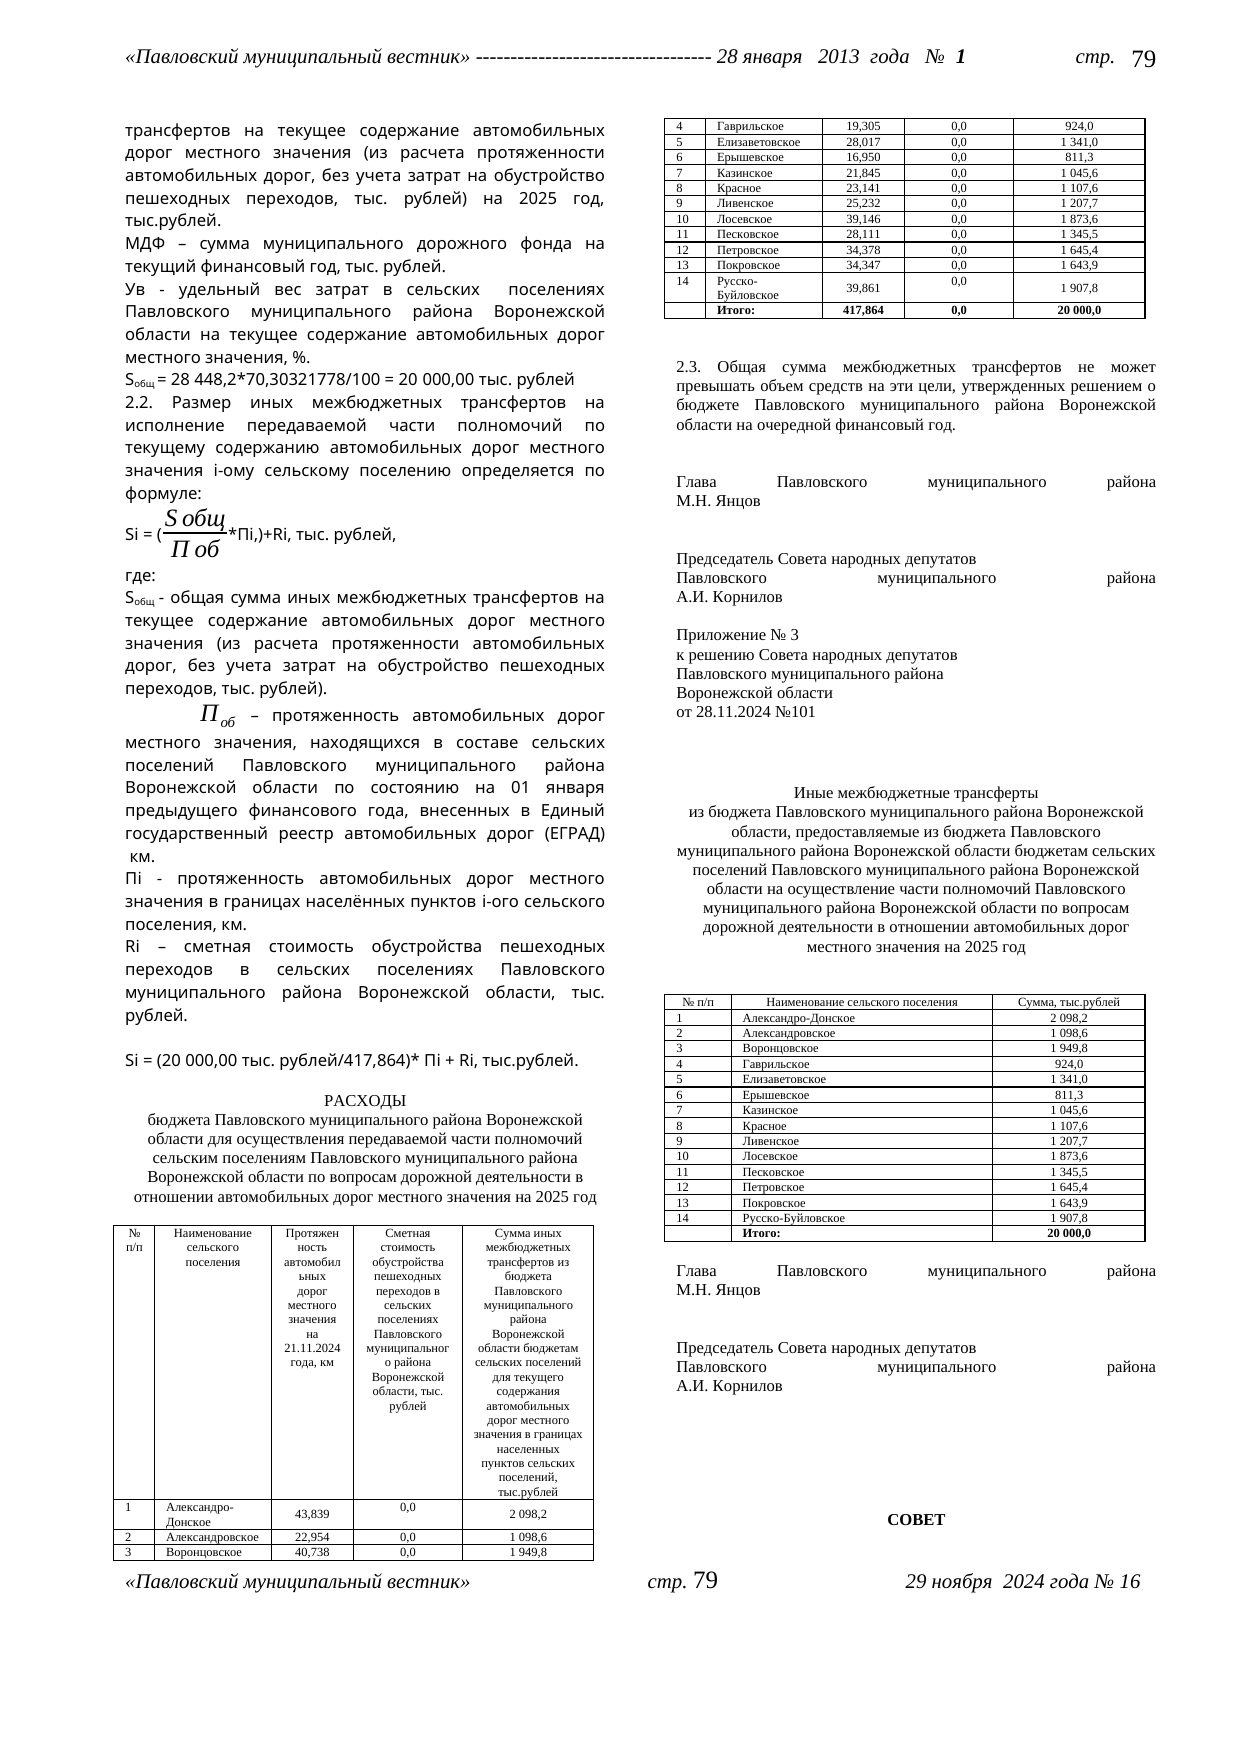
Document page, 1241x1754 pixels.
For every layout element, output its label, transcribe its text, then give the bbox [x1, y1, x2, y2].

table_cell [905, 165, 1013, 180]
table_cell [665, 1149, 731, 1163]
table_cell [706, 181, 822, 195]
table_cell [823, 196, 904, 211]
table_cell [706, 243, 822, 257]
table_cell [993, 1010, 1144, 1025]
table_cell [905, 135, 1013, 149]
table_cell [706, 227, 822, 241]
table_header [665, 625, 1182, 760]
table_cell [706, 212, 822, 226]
text бюджета Павловского муниципального района Воронежской области для осуществления передаваемой части полномочий сельским поселениям Павловского муниципального района Воронежской области по вопросам дорожной деятельности в отношении автомобильных дорог местного значения на 2025 год [125, 1110, 605, 1206]
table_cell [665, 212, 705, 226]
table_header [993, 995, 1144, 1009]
text где: [125, 563, 605, 586]
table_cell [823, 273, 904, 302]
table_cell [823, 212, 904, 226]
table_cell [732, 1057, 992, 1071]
text Глава Павловского муниципального района М.Н. Янцов [676, 472, 1156, 510]
text Si = (20 000,00 тыс. рублей/417,864)* Пi + Ri, тыс.рублей. [125, 1049, 605, 1071]
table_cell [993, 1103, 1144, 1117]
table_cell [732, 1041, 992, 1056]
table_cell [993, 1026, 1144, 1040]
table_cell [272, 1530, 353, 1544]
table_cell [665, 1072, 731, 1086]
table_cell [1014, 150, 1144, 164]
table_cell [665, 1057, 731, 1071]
text Глава Павловского муниципального района М.Н. Янцов [676, 1261, 1156, 1299]
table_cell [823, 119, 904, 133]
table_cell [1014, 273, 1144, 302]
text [676, 1357, 1156, 1395]
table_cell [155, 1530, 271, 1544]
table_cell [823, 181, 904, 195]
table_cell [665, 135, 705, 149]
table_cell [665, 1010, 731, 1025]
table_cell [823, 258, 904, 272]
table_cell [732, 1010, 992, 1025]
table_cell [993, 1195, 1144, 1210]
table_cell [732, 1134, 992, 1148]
text МДФ – сумма муниципального дорожного фонда на текущий финансовый год, тыс. рублей. [125, 232, 605, 277]
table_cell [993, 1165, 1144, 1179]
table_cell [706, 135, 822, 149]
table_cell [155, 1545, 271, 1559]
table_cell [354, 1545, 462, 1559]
text Иные межбюджетные трансферты [676, 783, 1156, 802]
text Председатель Совета народных депутатов [676, 1337, 1156, 1357]
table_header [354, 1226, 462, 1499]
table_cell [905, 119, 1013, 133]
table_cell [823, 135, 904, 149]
text Sобщ - общая сумма иных межбюджетных трансфертов на текущее содержание автомобильных дорог местного значения (из расчета протяженности автомобильных дорог, без учета затрат на обустройство пешеходных переходов, тыс. рублей). [125, 586, 605, 699]
text Sобщ = 28 448,2*70,30321778/100 = 20 000,00 тыс. рублей [125, 368, 605, 391]
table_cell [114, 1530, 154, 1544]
text Пi - протяженность автомобильных дорог местного значения в границах населённых пунктов i-ого сельского поселения, км. [125, 867, 605, 935]
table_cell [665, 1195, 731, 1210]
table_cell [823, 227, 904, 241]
text 2.3. Общая сумма межбюджетных трансфертов не может превышать объем средств на эти цели, утвержденных решением о бюджете Павловского муниципального района Воронежской области на очередной финансовый год. [676, 357, 1156, 433]
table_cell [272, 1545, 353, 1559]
text из бюджета Павловского муниципального района Воронежской области, предоставляемые из бюджета Павловского муниципального района Воронежской области бюджетам сельских поселений Павловского муниципального района Воронежской области на осуществление части полномочий Павловского муниципального района Воронежской области по вопросам дорожной деятельности в отношении автомобильных дорог местного значения на 2025 год [676, 802, 1156, 956]
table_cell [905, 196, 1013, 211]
text Ув - удельный вес затрат в сельских поселениях Павловского муниципального района Воронежской области на текущее содержание автомобильных дорог местного значения, %. [125, 277, 605, 368]
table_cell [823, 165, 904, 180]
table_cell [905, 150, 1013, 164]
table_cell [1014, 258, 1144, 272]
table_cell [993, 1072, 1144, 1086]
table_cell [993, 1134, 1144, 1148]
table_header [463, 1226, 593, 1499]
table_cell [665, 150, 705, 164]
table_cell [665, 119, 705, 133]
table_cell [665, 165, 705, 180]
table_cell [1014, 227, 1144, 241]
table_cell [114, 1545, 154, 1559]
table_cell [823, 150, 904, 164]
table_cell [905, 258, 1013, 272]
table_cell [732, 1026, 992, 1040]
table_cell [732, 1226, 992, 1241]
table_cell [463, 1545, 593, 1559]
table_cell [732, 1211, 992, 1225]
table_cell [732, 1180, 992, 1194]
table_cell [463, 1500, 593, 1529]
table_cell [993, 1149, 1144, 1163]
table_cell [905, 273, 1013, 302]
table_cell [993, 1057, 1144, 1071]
text Si = (*Пi,)+Ri, тыс. рублей, [125, 504, 605, 563]
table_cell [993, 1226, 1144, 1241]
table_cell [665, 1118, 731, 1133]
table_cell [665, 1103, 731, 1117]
text 2.2. Размер иных межбюджетных трансфертов на исполнение передаваемой части полномочий по текущему содержанию автомобильных дорог местного значения i-ому сельскому поселению определяется по формуле: [125, 391, 605, 504]
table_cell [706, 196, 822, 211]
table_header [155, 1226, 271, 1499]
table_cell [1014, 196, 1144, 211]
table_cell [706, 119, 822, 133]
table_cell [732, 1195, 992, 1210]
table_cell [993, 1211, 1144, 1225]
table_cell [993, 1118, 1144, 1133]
text СОВЕТ [676, 1510, 1156, 1529]
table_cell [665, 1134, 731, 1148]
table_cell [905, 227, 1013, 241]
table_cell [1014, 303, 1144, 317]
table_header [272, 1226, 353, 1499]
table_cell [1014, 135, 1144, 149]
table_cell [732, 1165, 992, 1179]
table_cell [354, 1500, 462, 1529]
text РАСХОДЫ [125, 1091, 605, 1110]
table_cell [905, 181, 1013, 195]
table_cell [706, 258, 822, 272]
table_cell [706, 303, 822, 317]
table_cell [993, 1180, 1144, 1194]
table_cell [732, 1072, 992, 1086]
text – протяженность автомобильных дорог местного значения, находящихся в составе сельских поселений Павловского муниципального района Воронежской области по состоянию на 01 января предыдущего финансового года, внесенных в Единый государственный реестр автомобильных дорог (ЕГРАД) км. [125, 699, 605, 867]
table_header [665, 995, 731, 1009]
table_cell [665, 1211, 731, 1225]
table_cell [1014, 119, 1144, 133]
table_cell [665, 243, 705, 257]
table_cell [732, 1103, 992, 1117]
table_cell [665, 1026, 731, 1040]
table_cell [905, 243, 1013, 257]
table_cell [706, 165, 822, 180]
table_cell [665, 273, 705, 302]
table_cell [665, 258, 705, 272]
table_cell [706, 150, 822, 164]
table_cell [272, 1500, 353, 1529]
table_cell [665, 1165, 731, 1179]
text Павловского муниципального района А.И. Корнилов [676, 568, 1156, 606]
text Ri – сметная стоимость обустройства пешеходных переходов в сельских поселениях Павловского муниципального района Воронежской области, тыс. рублей. [125, 935, 605, 1026]
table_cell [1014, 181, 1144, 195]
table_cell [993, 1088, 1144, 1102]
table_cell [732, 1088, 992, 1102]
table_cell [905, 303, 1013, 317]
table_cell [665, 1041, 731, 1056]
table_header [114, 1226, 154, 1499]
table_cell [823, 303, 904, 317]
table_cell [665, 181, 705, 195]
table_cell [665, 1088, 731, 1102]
text Председатель Совета народных депутатов [676, 548, 1156, 568]
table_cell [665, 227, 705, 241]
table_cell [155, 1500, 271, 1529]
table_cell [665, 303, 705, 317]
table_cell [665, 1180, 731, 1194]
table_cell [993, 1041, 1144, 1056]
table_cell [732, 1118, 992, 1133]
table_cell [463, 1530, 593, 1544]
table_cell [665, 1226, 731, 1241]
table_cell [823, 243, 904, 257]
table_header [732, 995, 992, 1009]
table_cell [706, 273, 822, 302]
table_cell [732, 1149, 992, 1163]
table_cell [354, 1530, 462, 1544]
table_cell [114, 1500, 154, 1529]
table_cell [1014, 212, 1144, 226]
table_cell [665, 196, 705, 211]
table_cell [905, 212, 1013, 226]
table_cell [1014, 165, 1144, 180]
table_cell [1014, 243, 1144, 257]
